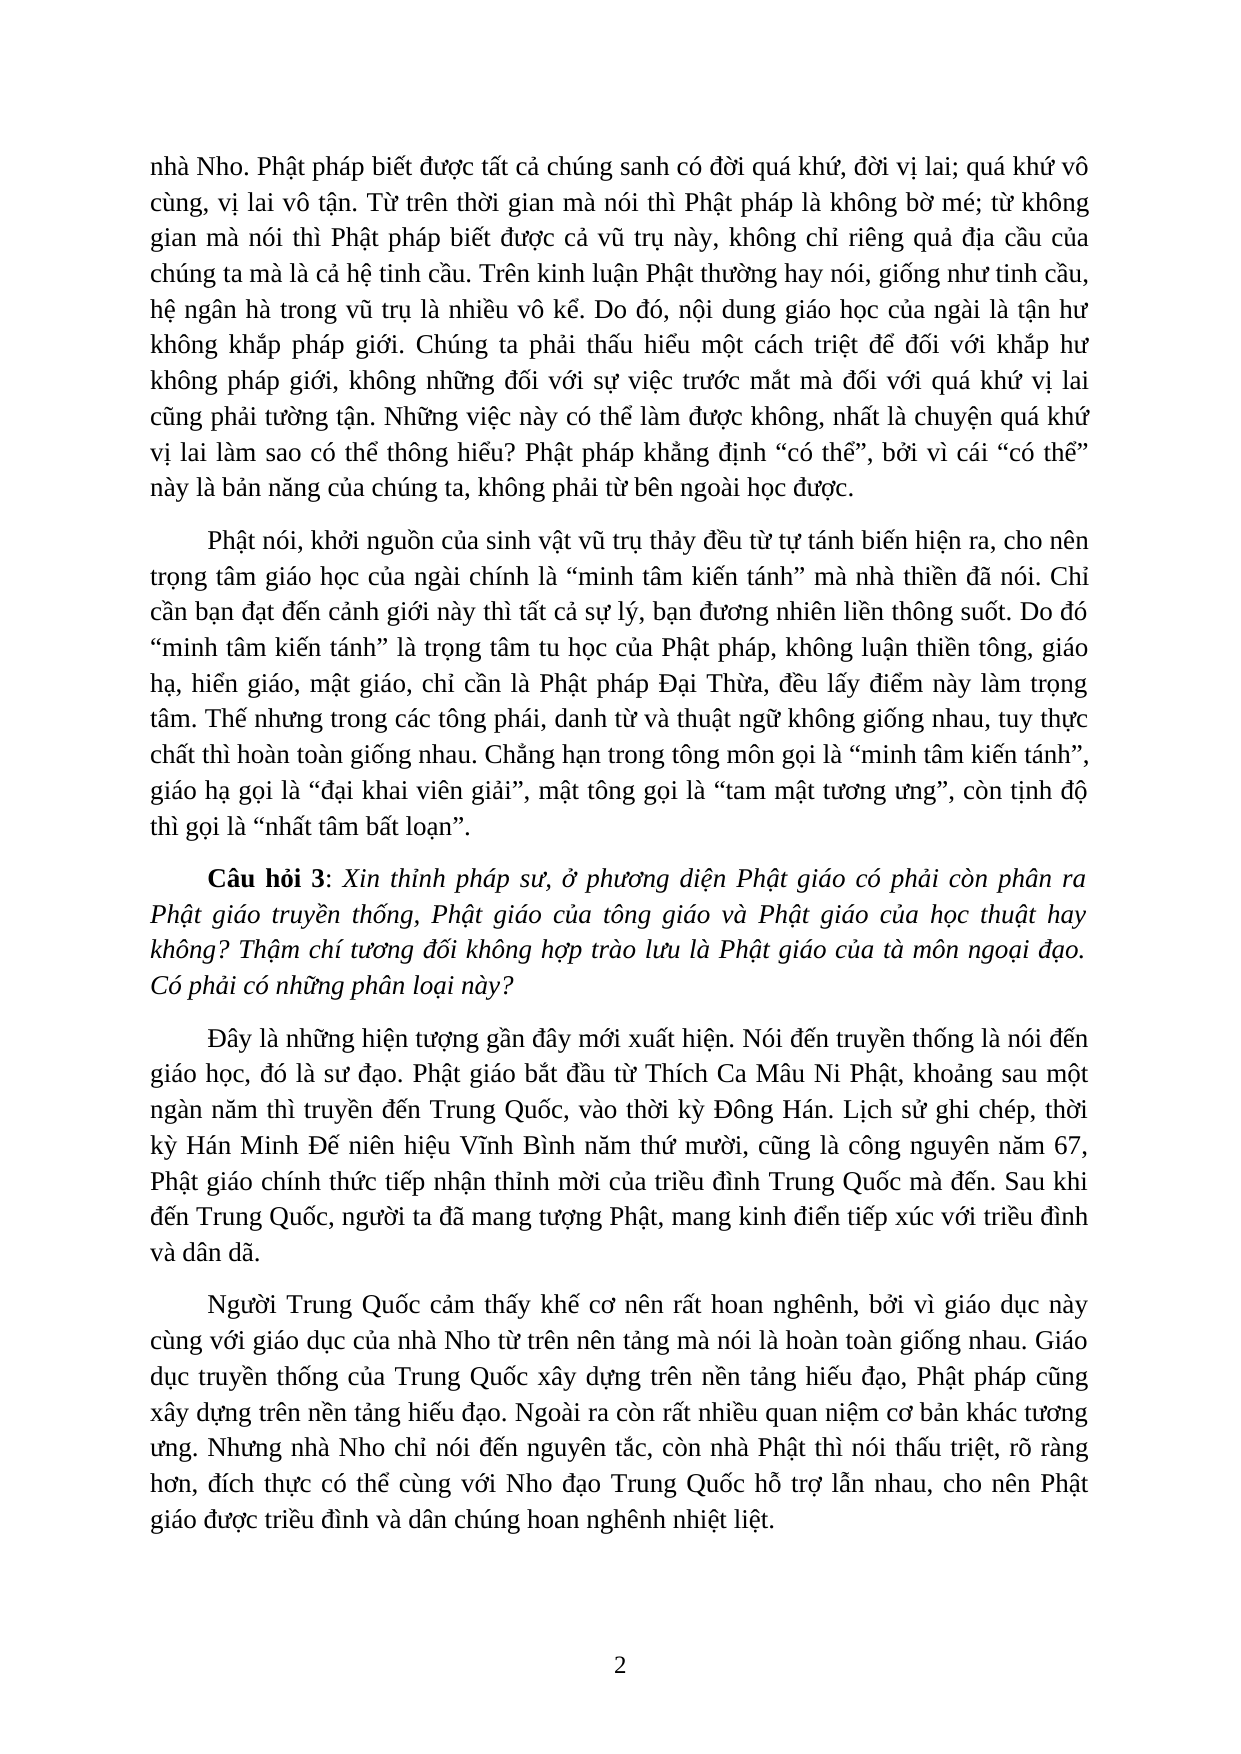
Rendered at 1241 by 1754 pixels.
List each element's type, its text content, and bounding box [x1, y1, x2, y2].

text Người Trung Quốc cảm thấy khế cơ nên rất hoan nghênh, bởi vì giáo dục này cùng với giáo dục của nhà Nho từ trên nên tảng mà nói là hoàn toàn giống nhau. Giáo dục truyền thống của Trung Quốc xây dựng trên nền tảng hiếu đạo, Phật pháp cũng xây dựng trên nền tảng hiếu đạo. Ngoài ra còn rất nhiều quan niệm cơ bản khác tương ưng. Nhưng nhà Nho chỉ nói đến nguyên tắc, còn nhà Phật thì nói thấu triệt, rõ ràng hơn, đích thực có thể cùng với Nho đạo Trung Quốc hỗ trợ lẫn nhau, cho nên Phật giáo được triều đình và dân chúng hoan nghênh nhiệt liệt. [150, 1288, 1090, 1534]
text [150, 150, 1090, 503]
text Đây là những hiện tượng gần đây mới xuất hiện. Nói đến truyền thống là nói đến giáo học, đó là sư đạo. Phật giáo bắt đầu từ Thích Ca Mâu Ni Phật, khoảng sau một ngàn năm thì truyền đến Trung Quốc, vào thời kỳ Đông Hán. Lịch sử ghi chép, thời kỳ Hán Minh Đế niên hiệu Vĩnh Bình năm thứ mười, cũng là công nguyên năm 67, Phật giáo chính thức tiếp nhận thỉnh mời của triều đình Trung Quốc mà đến. Sau khi đến Trung Quốc, người ta đã mang tượng Phật, mang kinh điển tiếp xúc với triều đình và dân dã. [150, 1022, 1090, 1267]
text Phật nói, khởi nguồn của sinh vật vũ trụ thảy đều từ tự tánh biến hiện ra, cho nên trọng tâm giáo học của ngài chính là “minh tâm kiến tánh” mà nhà thiền đã nói. Chỉ cần bạn đạt đến cảnh giới này thì tất cả sự lý, bạn đương nhiên liền thông suốt. Do đó “minh tâm kiến tánh” là trọng tâm tu học của Phật pháp, không luận thiền tông, giáo hạ, hiển giáo, mật giáo, chỉ cần là Phật pháp Đại Thừa, đều lấy điểm này làm trọng tâm. Thế nhưng trong các tông phái, danh từ và thuật ngữ không giống nhau, tuy thực chất thì hoàn toàn giống nhau. Chẳng hạn trong tông môn gọi là “minh tâm kiến tánh”, giáo hạ gọi là “đại khai viên giải”, mật tông gọi là “tam mật tương ưng”, còn tịnh độ thì gọi là “nhất tâm bất loạn”. [150, 524, 1090, 841]
text Câu hỏi 3: Xin thỉnh pháp sư, ở phương diện Phật giáo có phải còn phân ra Phật giáo truyền thống, Phật giáo của tông giáo và Phật giáo của học thuật hay không? Thậm chí tương đối không hợp trào lưu là Phật giáo của tà môn ngoại đạo. Có phải có những phân loại này? [150, 862, 1090, 1001]
